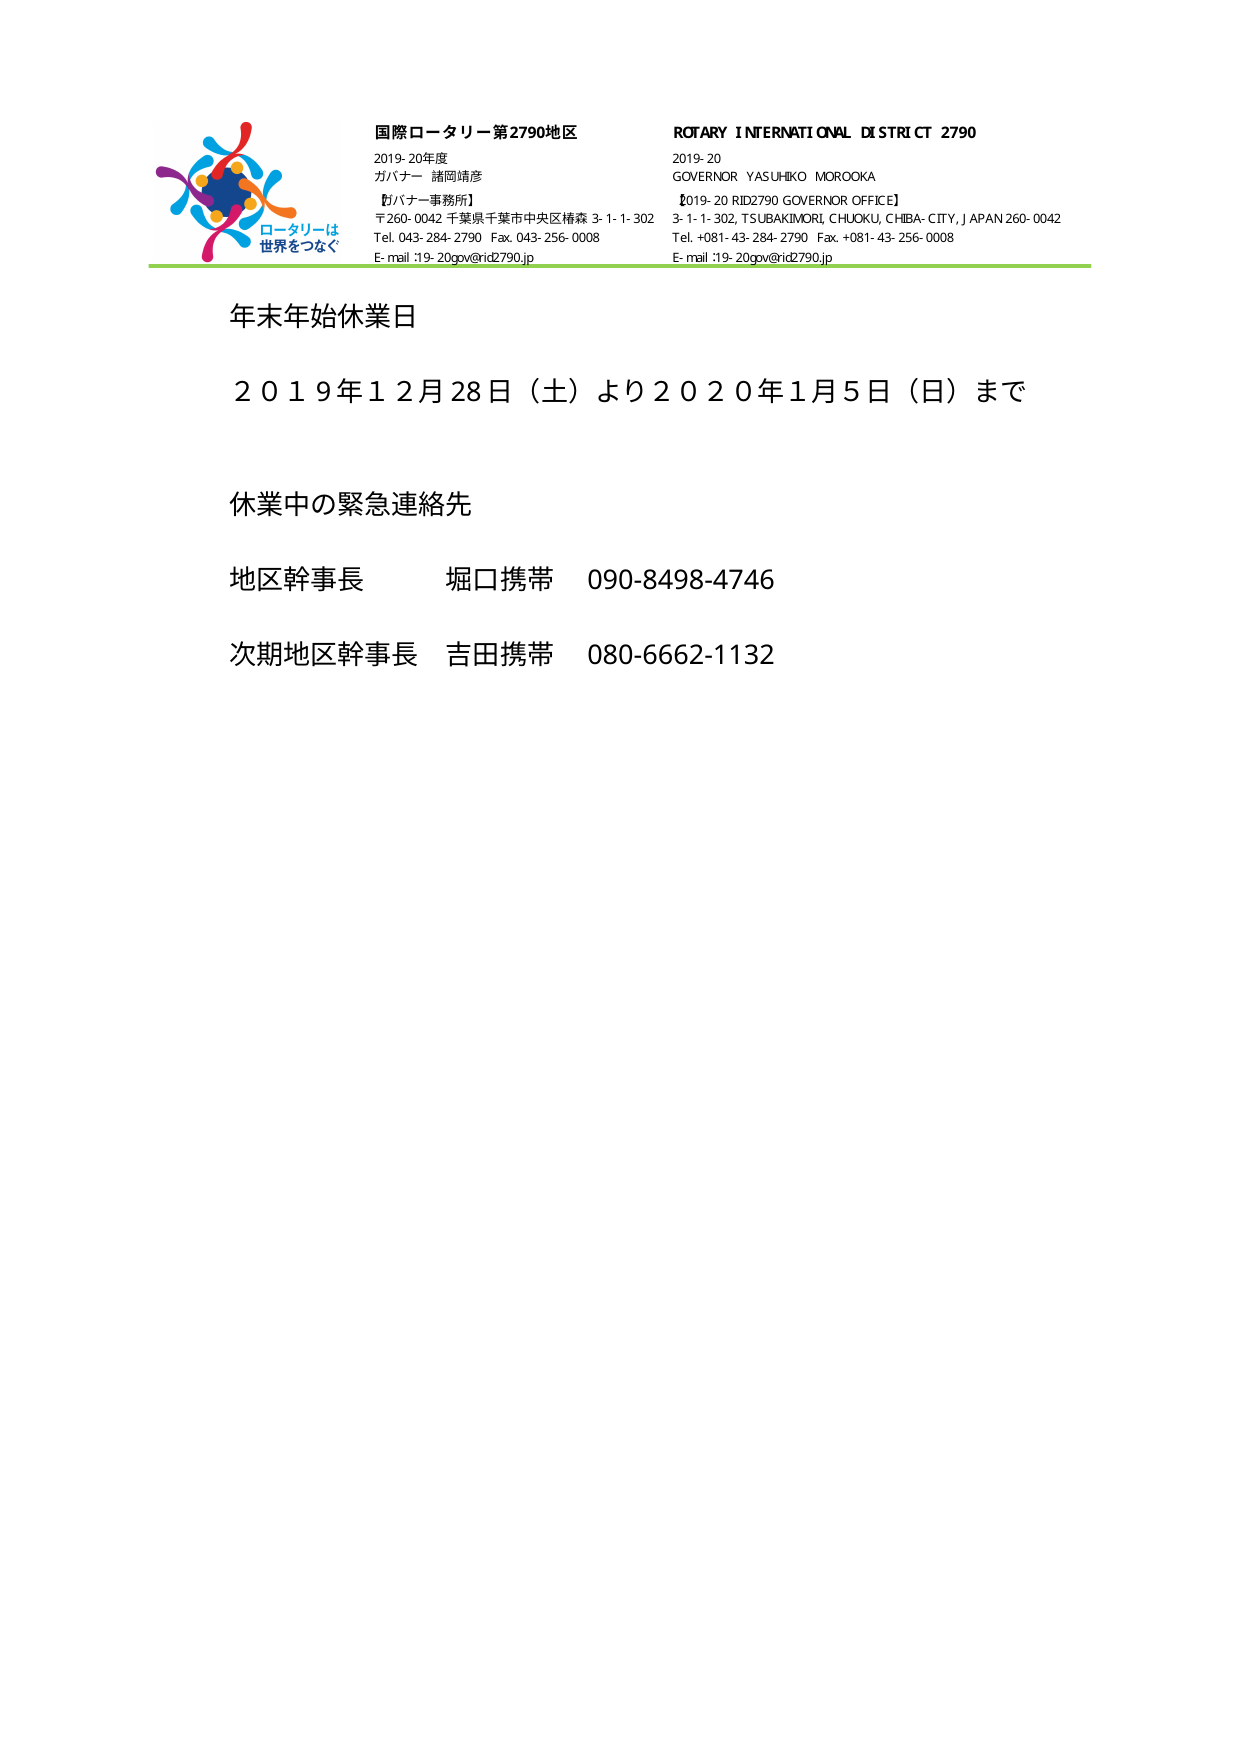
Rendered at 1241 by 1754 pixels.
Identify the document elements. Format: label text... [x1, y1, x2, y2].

text ２０１9年１２月28日（土）より２０２０年１月５日（日）まで [148, 352, 1092, 427]
text 年末年始休業日 [148, 277, 1092, 352]
text 地区幹事長 堀口携帯 090-8498-4746 [148, 540, 1092, 615]
text 次期地区幹事長 吉田携帯 080-6662-1132 [148, 615, 1092, 690]
text 休業中の緊急連絡先 [148, 465, 1092, 540]
